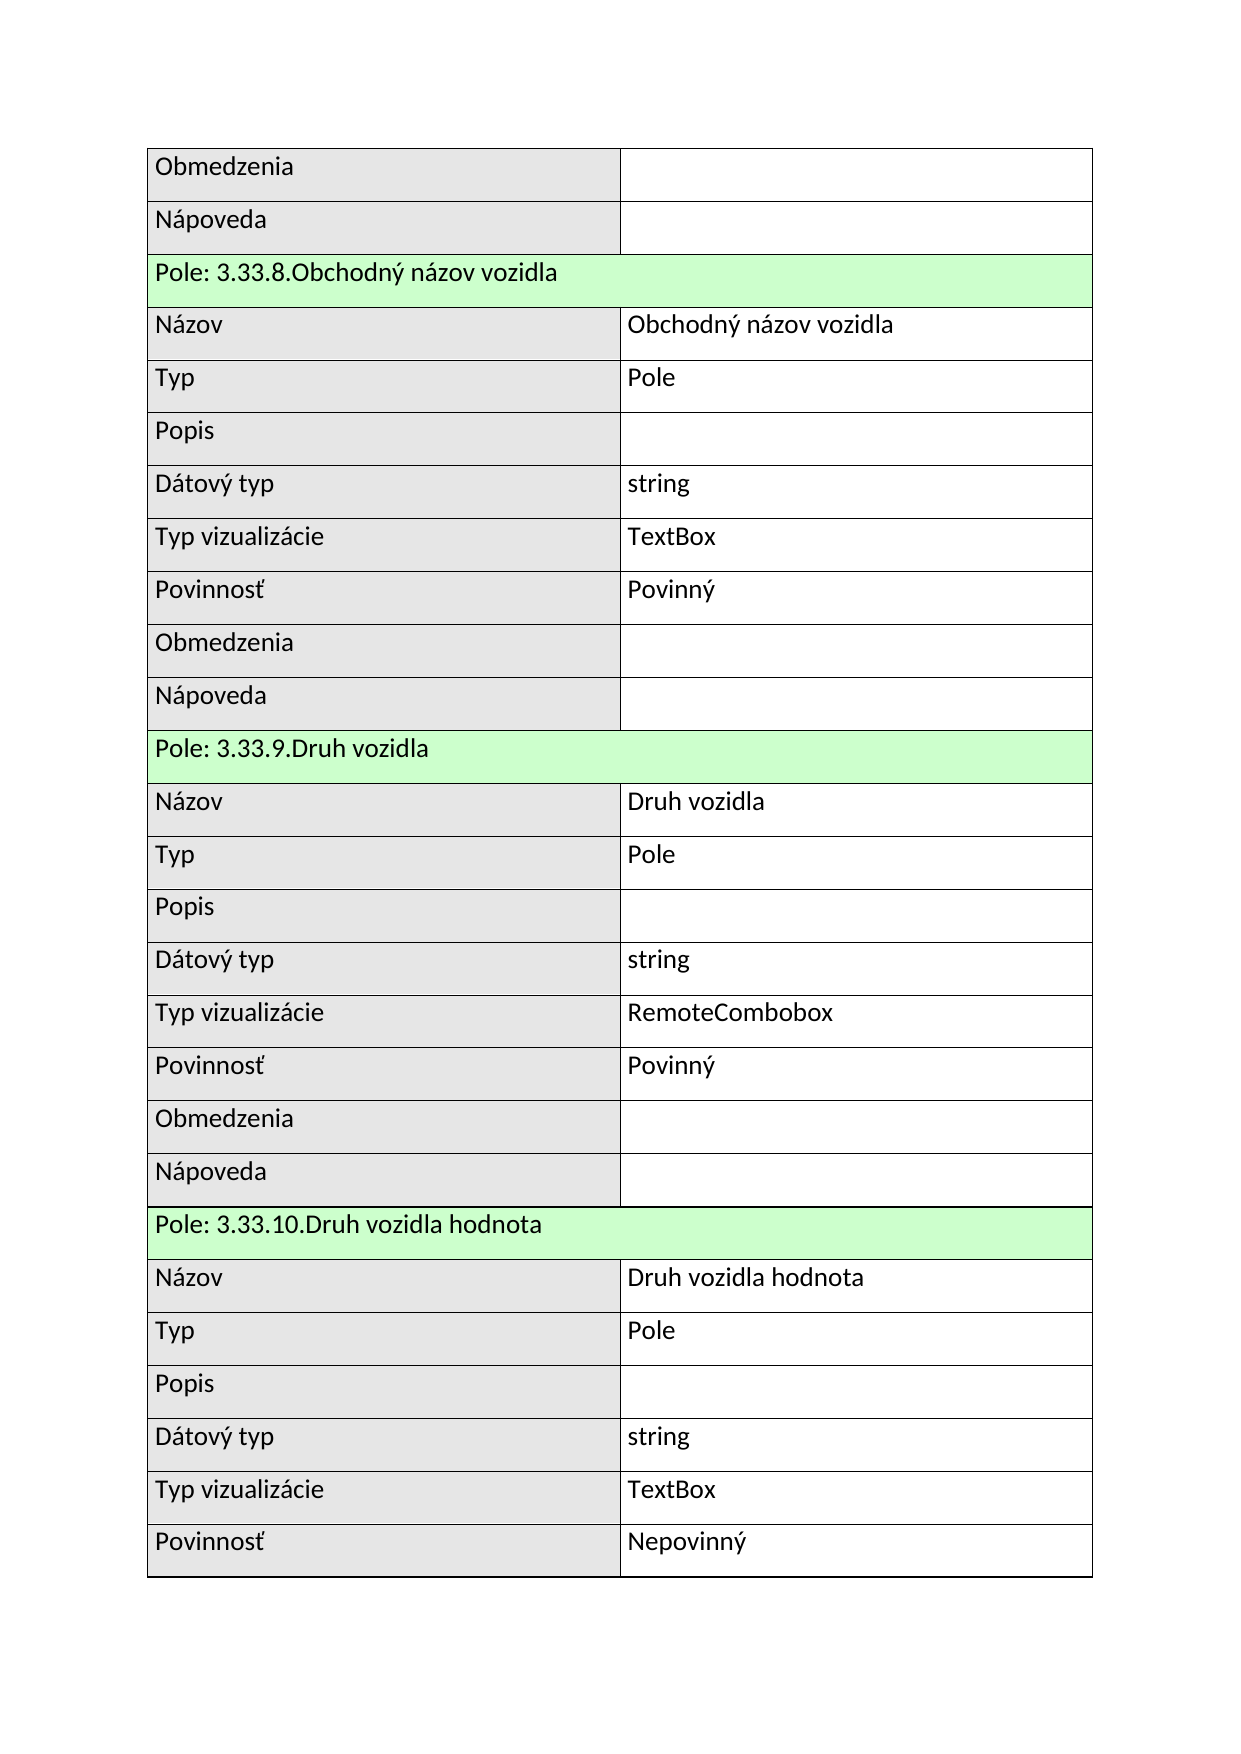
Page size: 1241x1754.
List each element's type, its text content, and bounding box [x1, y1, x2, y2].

table_cell [621, 202, 1092, 254]
table_cell Pole: 3.33.9.Druh vozidla [148, 731, 1092, 783]
table_cell Povinnosť [148, 1048, 620, 1100]
table_cell Popis [148, 890, 620, 942]
table_cell RemoteCombobox [621, 996, 1092, 1047]
table_cell Popis [148, 1366, 620, 1418]
table_cell Popis [148, 413, 620, 465]
table_cell Dátový typ [148, 466, 620, 518]
table_cell Pole [621, 837, 1092, 888]
table_cell Druh vozidla hodnota [621, 1260, 1092, 1312]
table_cell string [621, 466, 1092, 518]
table_cell Nápoveda [148, 678, 620, 730]
table_cell Povinnosť [148, 572, 620, 624]
table_cell Názov [148, 784, 620, 836]
table_cell Typ vizualizácie [148, 1472, 620, 1523]
table_cell Pole: 3.33.10.Druh vozidla hodnota [148, 1208, 1092, 1259]
table_cell Obchodný názov vozidla [621, 308, 1092, 359]
table_cell Typ vizualizácie [148, 996, 620, 1047]
table_cell [621, 625, 1092, 677]
table_cell Typ [148, 361, 620, 412]
table_cell Nápoveda [148, 1154, 620, 1206]
table_cell Nepovinný [621, 1525, 1092, 1576]
table_cell Pole [621, 361, 1092, 412]
table_cell Druh vozidla [621, 784, 1092, 836]
table_cell TextBox [621, 1472, 1092, 1523]
table_cell string [621, 1419, 1092, 1471]
table_cell Pole [621, 1313, 1092, 1365]
table_cell Typ [148, 1313, 620, 1365]
table_cell [621, 1366, 1092, 1418]
table_cell TextBox [621, 519, 1092, 571]
table_cell [621, 890, 1092, 942]
table_cell [621, 149, 1092, 201]
table_cell Obmedzenia [148, 1101, 620, 1153]
table_cell string [621, 943, 1092, 994]
table_cell Dátový typ [148, 1419, 620, 1471]
table_cell Nápoveda [148, 202, 620, 254]
table_cell Názov [148, 1260, 620, 1312]
table_cell Povinný [621, 572, 1092, 624]
table_cell [621, 1101, 1092, 1153]
table_cell Obmedzenia [148, 149, 620, 201]
table_cell [621, 413, 1092, 465]
table_cell Názov [148, 308, 620, 359]
table_cell [621, 1154, 1092, 1206]
table_cell Typ vizualizácie [148, 519, 620, 571]
table_cell Typ [148, 837, 620, 888]
table_cell Povinnosť [148, 1525, 620, 1576]
table_cell Dátový typ [148, 943, 620, 994]
table_cell Povinný [621, 1048, 1092, 1100]
table_cell [621, 678, 1092, 730]
table_cell Obmedzenia [148, 625, 620, 677]
table_cell Pole: 3.33.8.Obchodný názov vozidla [148, 255, 1092, 307]
